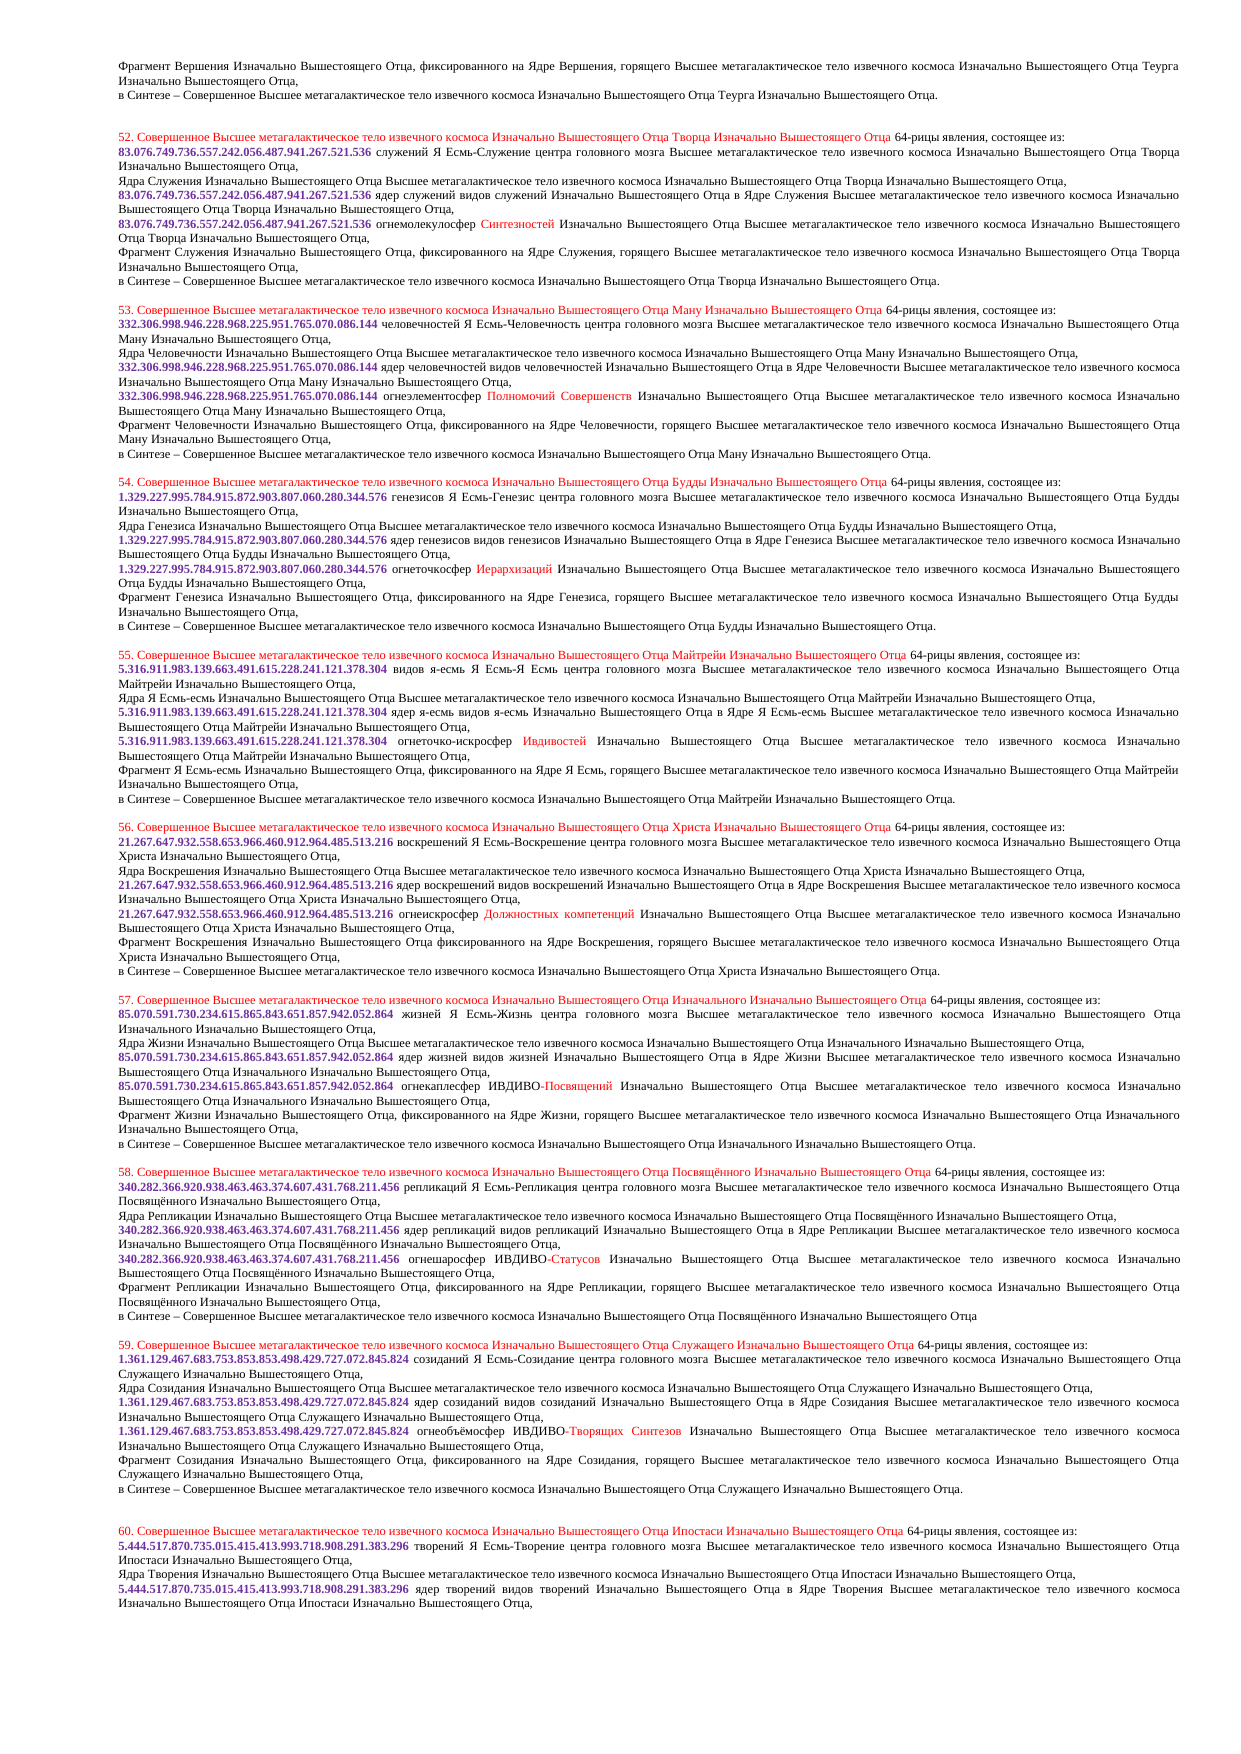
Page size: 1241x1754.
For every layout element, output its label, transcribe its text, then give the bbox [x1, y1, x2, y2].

text 58. Совершенное Высшее метагалактическое тело извечного космоса Изначально Вышестоящего Отца Посвящённого Изначально Вышестоящего Отца 64-рицы явления, состоящее из: [118, 1165, 1181, 1179]
text 55. Совершенное Высшее метагалактическое тело извечного космоса Изначально Вышестоящего Отца Майтрейи Изначально Вышестоящего Отца 64-рицы явления, состоящее из: [118, 648, 1181, 662]
text Фрагмент Воскрешения Изначально Вышестоящего Отца фиксированного на Ядре Воскрешения, горящего Высшее метагалактическое тело извечного космоса Изначально Вышестоящего Отца Христа Изначально Вышестоящего Отца, [118, 935, 1181, 964]
text Ядра Созидания Изначально Вышестоящего Отца Высшее метагалактическое тело извечного космоса Изначально Вышестоящего Отца Служащего Изначально Вышестоящего Отца, [118, 1381, 1181, 1395]
text 57. Совершенное Высшее метагалактическое тело извечного космоса Изначально Вышестоящего Отца Изначального Изначально Вышестоящего Отца 64-рицы явления, состоящее из: [118, 993, 1181, 1007]
text в Синтезе – Совершенное Высшее метагалактическое тело извечного космоса Изначально Вышестоящего Отца Майтрейи Изначально Вышестоящего Отца. [118, 791, 1181, 806]
text Ядра Репликации Изначально Вышестоящего Отца Высшее метагалактическое тело извечного космоса Изначально Вышестоящего Отца Посвящённого Изначально Вышестоящего Отца, [118, 1208, 1181, 1223]
text в Синтезе – Совершенное Высшее метагалактическое тело извечного космоса Изначально Вышестоящего Отца Творца Изначально Вышестоящего Отца. [118, 274, 1181, 288]
text 53. Совершенное Высшее метагалактическое тело извечного космоса Изначально Вышестоящего Отца Ману Изначально Вышестоящего Отца 64-рицы явления, состоящее из: [118, 303, 1181, 317]
text 5.444.517.870.735.015.415.413.993.718.908.291.383.296 ядер творений видов творений Изначально Вышестоящего Отца в Ядре Творения Высшее метагалактическое тело извечного космоса Изначально Вышестоящего Отца Ипостаси Изначально Вышестоящего Отца, [118, 1581, 1181, 1610]
text 332.306.998.946.228.968.225.951.765.070.086.144 огнеэлементосфер Полномочий Совершенств Изначально Вышестоящего Отца Высшее метагалактическое тело извечного космоса Изначально Вышестоящего Отца Ману Изначально Вышестоящего Отца, [118, 389, 1181, 418]
text 5.316.911.983.139.663.491.615.228.241.121.378.304 огнеточко-искросфер Ивдивостей Изначально Вышестоящего Отца Высшее метагалактическое тело извечного космоса Изначально Вышестоящего Отца Майтрейи Изначально Вышестоящего Отца, [118, 734, 1181, 763]
text в Синтезе – Совершенное Высшее метагалактическое тело извечного космоса Изначально Вышестоящего Отца Изначального Изначально Вышестоящего Отца. [118, 1136, 1181, 1151]
text 1.329.227.995.784.915.872.903.807.060.280.344.576 генезисов Я Есмь-Генезис центра головного мозга Высшее метагалактическое тело извечного космоса Изначально Вышестоящего Отца Будды Изначально Вышестоящего Отца, [118, 489, 1181, 518]
text Фрагмент Генезиса Изначально Вышестоящего Отца, фиксированного на Ядре Генезиса, горящего Высшее метагалактическое тело извечного космоса Изначально Вышестоящего Отца Будды Изначально Вышестоящего Отца, [118, 590, 1181, 619]
text 60. Совершенное Высшее метагалактическое тело извечного космоса Изначально Вышестоящего Отца Ипостаси Изначально Вышестоящего Отца 64-рицы явления, состоящее из: [118, 1524, 1181, 1538]
text Фрагмент Вершения Изначально Вышестоящего Отца, фиксированного на Ядре Вершения, горящего Высшее метагалактическое тело извечного космоса Изначально Вышестоящего Отца Теурга Изначально Вышестоящего Отца, [118, 59, 1181, 88]
text 1.361.129.467.683.753.853.853.498.429.727.072.845.824 ядер созиданий видов созиданий Изначально Вышестоящего Отца в Ядре Созидания Высшее метагалактическое тело извечного космоса Изначально Вышестоящего Отца Служащего Изначально Вышестоящего Отца, [118, 1395, 1181, 1424]
text 5.316.911.983.139.663.491.615.228.241.121.378.304 видов я-есмь Я Есмь-Я Есмь центра головного мозга Высшее метагалактическое тело извечного космоса Изначально Вышестоящего Отца Майтрейи Изначально Вышестоящего Отца, [118, 662, 1181, 691]
text 5.444.517.870.735.015.415.413.993.718.908.291.383.296 творений Я Есмь-Творение центра головного мозга Высшее метагалактическое тело извечного космоса Изначально Вышестоящего Отца Ипостаси Изначально Вышестоящего Отца, [118, 1538, 1181, 1567]
text 1.329.227.995.784.915.872.903.807.060.280.344.576 ядер генезисов видов генезисов Изначально Вышестоящего Отца в Ядре Генезиса Высшее метагалактическое тело извечного космоса Изначально Вышестоящего Отца Будды Изначально Вышестоящего Отца, [118, 533, 1181, 561]
text 340.282.366.920.938.463.463.374.607.431.768.211.456 ядер репликаций видов репликаций Изначально Вышестоящего Отца в Ядре Репликации Высшее метагалактическое тело извечного космоса Изначально Вышестоящего Отца Посвящённого Изначально Вышестоящего Отца, [118, 1223, 1181, 1251]
text Ядра Генезиса Изначально Вышестоящего Отца Высшее метагалактическое тело извечного космоса Изначально Вышестоящего Отца Будды Изначально Вышестоящего Отца, [118, 518, 1181, 533]
text 54. Совершенное Высшее метагалактическое тело извечного космоса Изначально Вышестоящего Отца Будды Изначально Вышестоящего Отца 64-рицы явления, состоящее из: [118, 475, 1181, 489]
text 340.282.366.920.938.463.463.374.607.431.768.211.456 репликаций Я Есмь-Репликация центра головного мозга Высшее метагалактическое тело извечного космоса Изначально Вышестоящего Отца Посвящённого Изначально Вышестоящего Отца, [118, 1179, 1181, 1208]
text 83.076.749.736.557.242.056.487.941.267.521.536 ядер служений видов служений Изначально Вышестоящего Отца в Ядре Служения Высшее метагалактическое тело извечного космоса Изначально Вышестоящего Отца Творца Изначально Вышестоящего Отца, [118, 188, 1181, 216]
text 1.329.227.995.784.915.872.903.807.060.280.344.576 огнеточкосфер Иерархизаций Изначально Вышестоящего Отца Высшее метагалактическое тело извечного космоса Изначально Вышестоящего Отца Будды Изначально Вышестоящего Отца, [118, 561, 1181, 590]
text 21.267.647.932.558.653.966.460.912.964.485.513.216 огнеискросфер Должностных компетенций Изначально Вышестоящего Отца Высшее метагалактическое тело извечного космоса Изначально Вышестоящего Отца Христа Изначально Вышестоящего Отца, [118, 906, 1181, 935]
text Ядра Воскрешения Изначально Вышестоящего Отца Высшее метагалактическое тело извечного космоса Изначально Вышестоящего Отца Христа Изначально Вышестоящего Отца, [118, 863, 1181, 878]
text Ядра Творения Изначально Вышестоящего Отца Высшее метагалактическое тело извечного космоса Изначально Вышестоящего Отца Ипостаси Изначально Вышестоящего Отца, [118, 1567, 1181, 1581]
text 83.076.749.736.557.242.056.487.941.267.521.536 огнемолекулосфер Синтезностей Изначально Вышестоящего Отца Высшее метагалактическое тело извечного космоса Изначально Вышестоящего Отца Творца Изначально Вышестоящего Отца, [118, 216, 1181, 245]
text Фрагмент Жизни Изначально Вышестоящего Отца, фиксированного на Ядре Жизни, горящего Высшее метагалактическое тело извечного космоса Изначально Вышестоящего Отца Изначального Изначально Вышестоящего Отца, [118, 1108, 1181, 1136]
text 85.070.591.730.234.615.865.843.651.857.942.052.864 огнекаплесфер ИВДИВО-Посвящений Изначально Вышестоящего Отца Высшее метагалактическое тело извечного космоса Изначально Вышестоящего Отца Изначального Изначально Вышестоящего Отца, [118, 1079, 1181, 1108]
text 52. Совершенное Высшее метагалактическое тело извечного космоса Изначально Вышестоящего Отца Творца Изначально Вышестоящего Отца 64-рицы явления, состоящее из: [118, 130, 1181, 144]
text 332.306.998.946.228.968.225.951.765.070.086.144 человечностей Я Есмь-Человечность центра головного мозга Высшее метагалактическое тело извечного космоса Изначально Вышестоящего Отца Ману Изначально Вышестоящего Отца, [118, 317, 1181, 346]
text 83.076.749.736.557.242.056.487.941.267.521.536 служений Я Есмь-Служение центра головного мозга Высшее метагалактическое тело извечного космоса Изначально Вышестоящего Отца Творца Изначально Вышестоящего Отца, [118, 144, 1181, 173]
text в Синтезе – Совершенное Высшее метагалактическое тело извечного космоса Изначально Вышестоящего Отца Христа Изначально Вышестоящего Отца. [118, 964, 1181, 978]
text в Синтезе – Совершенное Высшее метагалактическое тело извечного космоса Изначально Вышестоящего Отца Служащего Изначально Вышестоящего Отца. [118, 1481, 1181, 1496]
text Ядра Человечности Изначально Вышестоящего Отца Высшее метагалактическое тело извечного космоса Изначально Вышестоящего Отца Ману Изначально Вышестоящего Отца, [118, 346, 1181, 360]
text 21.267.647.932.558.653.966.460.912.964.485.513.216 воскрешений Я Есмь-Воскрешение центра головного мозга Высшее метагалактическое тело извечного космоса Изначально Вышестоящего Отца Христа Изначально Вышестоящего Отца, [118, 834, 1181, 863]
text 5.316.911.983.139.663.491.615.228.241.121.378.304 ядер я-есмь видов я-есмь Изначально Вышестоящего Отца в Ядре Я Есмь-есмь Высшее метагалактическое тело извечного космоса Изначально Вышестоящего Отца Майтрейи Изначально Вышестоящего Отца, [118, 705, 1181, 734]
text 332.306.998.946.228.968.225.951.765.070.086.144 ядер человечностей видов человечностей Изначально Вышестоящего Отца в Ядре Человечности Высшее метагалактическое тело извечного космоса Изначально Вышестоящего Отца Ману Изначально Вышестоящего Отца, [118, 360, 1181, 389]
text Ядра Я Есмь-есмь Изначально Вышестоящего Отца Высшее метагалактическое тело извечного космоса Изначально Вышестоящего Отца Майтрейи Изначально Вышестоящего Отца, [118, 691, 1181, 705]
text Ядра Служения Изначально Вышестоящего Отца Высшее метагалактическое тело извечного космоса Изначально Вышестоящего Отца Творца Изначально Вышестоящего Отца, [118, 173, 1181, 188]
text 340.282.366.920.938.463.463.374.607.431.768.211.456 огнешаросфер ИВДИВО-Статусов Изначально Вышестоящего Отца Высшее метагалактическое тело извечного космоса Изначально Вышестоящего Отца Посвящённого Изначально Вышестоящего Отца, [118, 1251, 1181, 1280]
text в Синтезе – Совершенное Высшее метагалактическое тело извечного космоса Изначально Вышестоящего Отца Будды Изначально Вышестоящего Отца. [118, 619, 1181, 633]
text 1.361.129.467.683.753.853.853.498.429.727.072.845.824 огнеобъёмосфер ИВДИВО-Творящих Синтезов Изначально Вышестоящего Отца Высшее метагалактическое тело извечного космоса Изначально Вышестоящего Отца Служащего Изначально Вышестоящего Отца, [118, 1424, 1181, 1453]
text 85.070.591.730.234.615.865.843.651.857.942.052.864 ядер жизней видов жизней Изначально Вышестоящего Отца в Ядре Жизни Высшее метагалактическое тело извечного космоса Изначально Вышестоящего Отца Изначального Изначально Вышестоящего Отца, [118, 1050, 1181, 1079]
text в Синтезе – Совершенное Высшее метагалактическое тело извечного космоса Изначально Вышестоящего Отца Посвящённого Изначально Вышестоящего Отца [118, 1309, 1181, 1323]
text Фрагмент Служения Изначально Вышестоящего Отца, фиксированного на Ядре Служения, горящего Высшее метагалактическое тело извечного космоса Изначально Вышестоящего Отца Творца Изначально Вышестоящего Отца, [118, 245, 1181, 274]
text 59. Совершенное Высшее метагалактическое тело извечного космоса Изначально Вышестоящего Отца Служащего Изначально Вышестоящего Отца 64-рицы явления, состоящее из: [118, 1338, 1181, 1352]
text в Синтезе – Совершенное Высшее метагалактическое тело извечного космоса Изначально Вышестоящего Отца Ману Изначально Вышестоящего Отца. [118, 446, 1181, 461]
text 1.361.129.467.683.753.853.853.498.429.727.072.845.824 созиданий Я Есмь-Созидание центра головного мозга Высшее метагалактическое тело извечного космоса Изначально Вышестоящего Отца Служащего Изначально Вышестоящего Отца, [118, 1352, 1181, 1381]
text Фрагмент Я Есмь-есмь Изначально Вышестоящего Отца, фиксированного на Ядре Я Есмь, горящего Высшее метагалактическое тело извечного космоса Изначально Вышестоящего Отца Майтрейи Изначально Вышестоящего Отца, [118, 763, 1181, 791]
text в Синтезе – Совершенное Высшее метагалактическое тело извечного космоса Изначально Вышестоящего Отца Теурга Изначально Вышестоящего Отца. [118, 88, 1181, 102]
text Фрагмент Репликации Изначально Вышестоящего Отца, фиксированного на Ядре Репликации, горящего Высшее метагалактическое тело извечного космоса Изначально Вышестоящего Отца Посвящённого Изначально Вышестоящего Отца, [118, 1280, 1181, 1309]
text 21.267.647.932.558.653.966.460.912.964.485.513.216 ядер воскрешений видов воскрешений Изначально Вышестоящего Отца в Ядре Воскрешения Высшее метагалактическое тело извечного космоса Изначально Вышестоящего Отца Христа Изначально Вышестоящего Отца, [118, 878, 1181, 906]
text Фрагмент Человечности Изначально Вышестоящего Отца, фиксированного на Ядре Человечности, горящего Высшее метагалактическое тело извечного космоса Изначально Вышестоящего Отца Ману Изначально Вышестоящего Отца, [118, 418, 1181, 446]
text Ядра Жизни Изначально Вышестоящего Отца Высшее метагалактическое тело извечного космоса Изначально Вышестоящего Отца Изначального Изначально Вышестоящего Отца, [118, 1036, 1181, 1050]
text 56. Совершенное Высшее метагалактическое тело извечного космоса Изначально Вышестоящего Отца Христа Изначально Вышестоящего Отца 64-рицы явления, состоящее из: [118, 820, 1181, 834]
text 85.070.591.730.234.615.865.843.651.857.942.052.864 жизней Я Есмь-Жизнь центра головного мозга Высшее метагалактическое тело извечного космоса Изначально Вышестоящего Отца Изначального Изначально Вышестоящего Отца, [118, 1007, 1181, 1036]
text Фрагмент Созидания Изначально Вышестоящего Отца, фиксированного на Ядре Созидания, горящего Высшее метагалактическое тело извечного космоса Изначально Вышестоящего Отца Служащего Изначально Вышестоящего Отца, [118, 1453, 1181, 1481]
